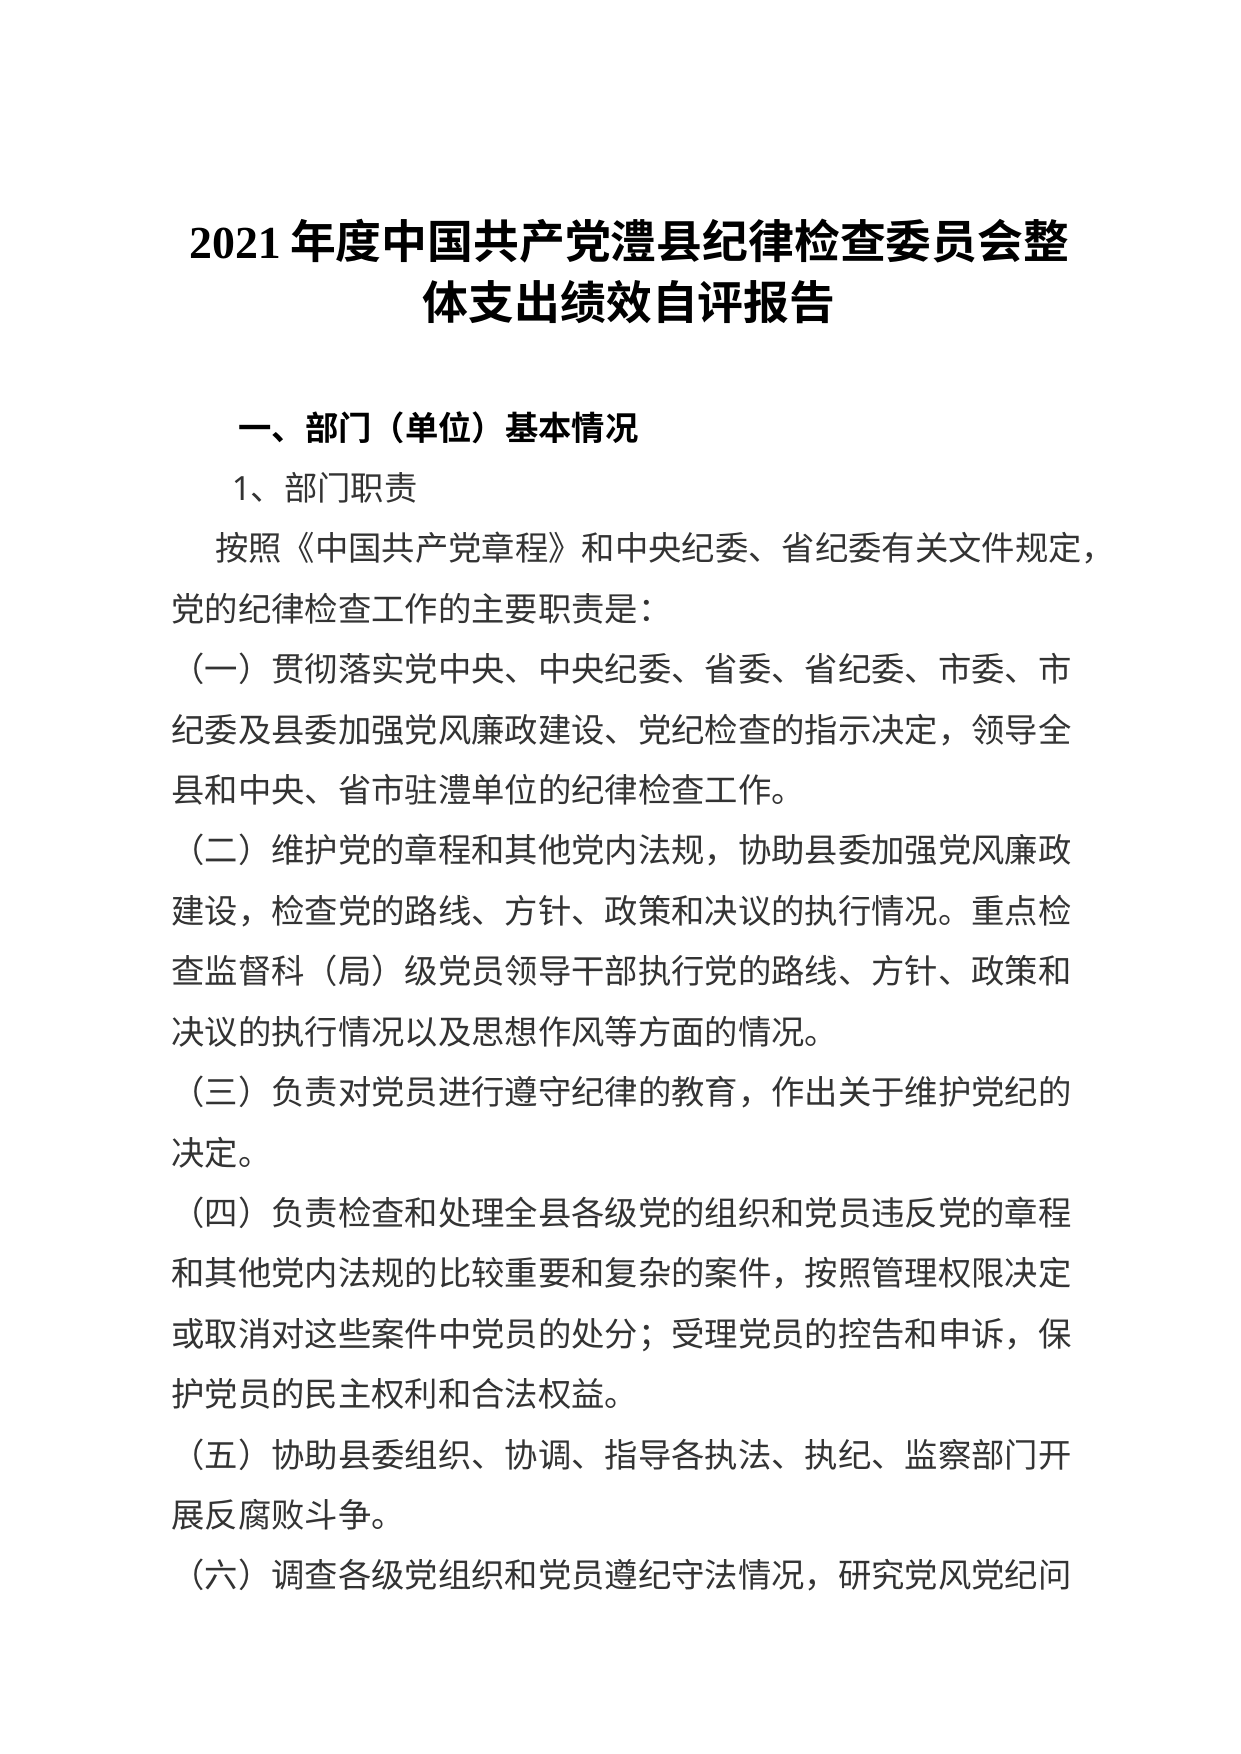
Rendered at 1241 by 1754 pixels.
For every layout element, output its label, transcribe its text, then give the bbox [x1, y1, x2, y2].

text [171, 512, 1087, 1600]
text 一、部门（单位）基本情况 [171, 392, 1087, 452]
text 1、部门职责 [171, 452, 1087, 512]
text 2021年度中国共产党澧县纪律检查委员会整体支出绩效自评报告 [171, 210, 1087, 331]
